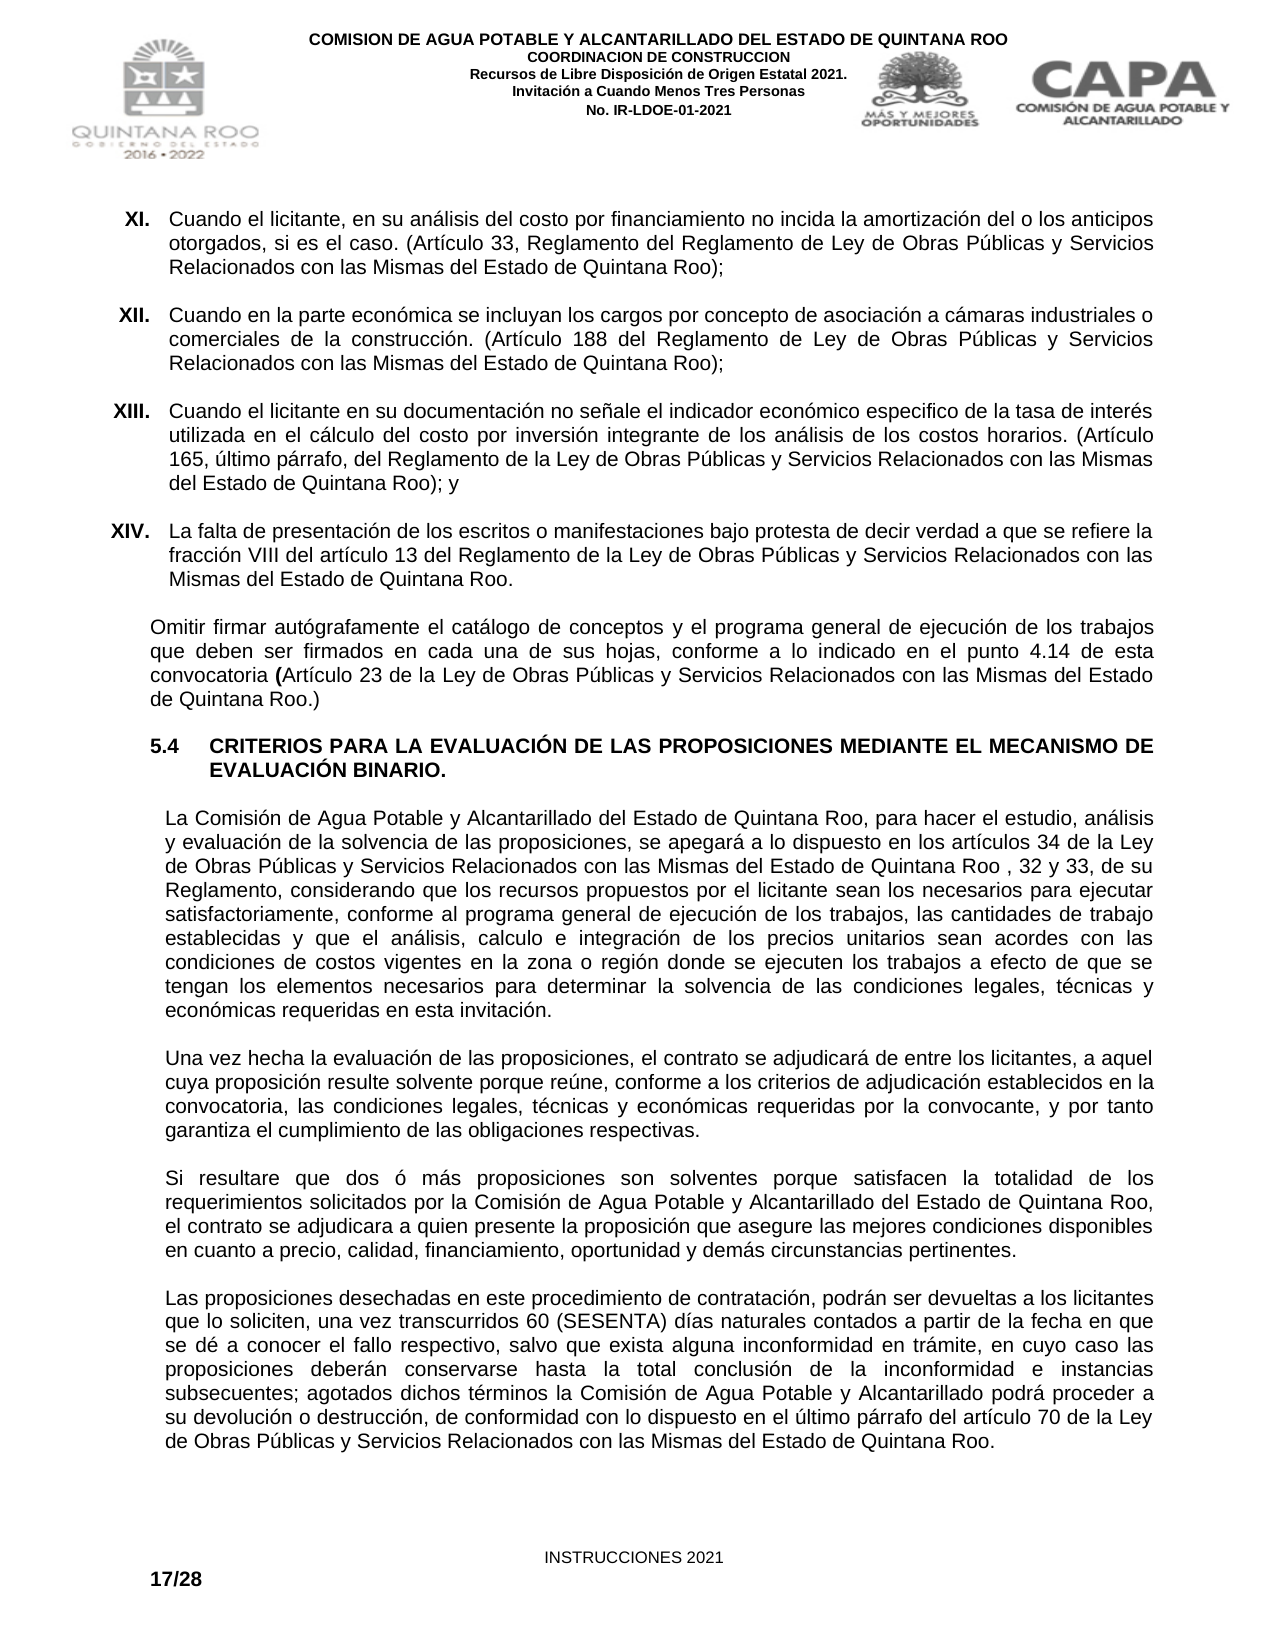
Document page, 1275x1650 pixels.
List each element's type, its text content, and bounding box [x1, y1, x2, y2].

text Las proposiciones desechadas en este procedimiento de contratación, podrán ser devueltas a los licitantes que lo soliciten, una vez transcurridos 60 (SESENTA) días naturales contados a partir de la fecha en que se dé a conocer el fallo respectivo, salvo que exista alguna inconformidad en trámite, en cuyo caso las proposiciones deberán conservarse hasta la total conclusión de la inconformidad e instancias subsecuentes; agotados dichos términos la Comisión de Agua Potable y Alcantarillado podrá proceder a su devolución o destrucción, de conformidad con lo dispuesto en el último párrafo del artículo 70 de la Ley de Obras Públicas y Servicios Relacionados con las Mismas del Estado de Quintana Roo. [165, 1285, 1155, 1453]
text 5.4 CRITERIOS PARA LA EVALUACIÓN DE LAS PROPOSICIONES MEDIANTE EL MECANISMO DE EVALUACIÓN BINARIO. [150, 734, 1155, 782]
text Omitir firmar autógrafamente el catálogo de conceptos y el programa general de ejecución de los trabajos que deben ser firmados en cada una de sus hojas, conforme a lo indicado en el punto 4.14 de esta convocatoria (Artículo 23 de la Ley de Obras Públicas y Servicios Relacionados con las Mismas del Estado de Quintana Roo.) [150, 614, 1155, 710]
list La falta de presentación de los escritos o manifestaciones bajo protesta de decir verdad a que se refiere la fracción VIII del artículo 13 del Reglamento de la Ley de Obras Públicas y Servicios Relacionados con las Mismas del Estado de Quintana Roo. [150, 519, 1155, 591]
list Cuando el licitante, en su análisis del costo por financiamiento no incida la amortización del o los anticipos otorgados, si es el caso. (Artículo 33, Reglamento del Reglamento de Ley de Obras Públicas y Servicios Relacionados con las Mismas del Estado de Quintana Roo); [150, 207, 1155, 279]
list Cuando en la parte económica se incluyan los cargos por concepto de asociación a cámaras industriales o comerciales de la construcción. (Artículo 188 del Reglamento de Ley de Obras Públicas y Servicios Relacionados con las Mismas del Estado de Quintana Roo); [150, 303, 1155, 375]
text Si resultare que dos ó más proposiciones son solventes porque satisfacen la totalidad de los requerimientos solicitados por la Comisión de Agua Potable y Alcantarillado del Estado de Quintana Roo, el contrato se adjudicara a quien presente la proposición que asegure las mejores condiciones disponibles en cuanto a precio, calidad, financiamiento, oportunidad y demás circunstancias pertinentes. [165, 1166, 1155, 1261]
text La Comisión de Agua Potable y Alcantarillado del Estado de Quintana Roo, para hacer el estudio, análisis y evaluación de la solvencia de las proposiciones, se apegará a lo dispuesto en los artículos 34 de la Ley de Obras Públicas y Servicios Relacionados con las Mismas del Estado de Quintana Roo , 32 y 33, de su Reglamento, considerando que los recursos propuestos por el licitante sean los necesarios para ejecutar satisfactoriamente, conforme al programa general de ejecución de los trabajos, las cantidades de trabajo establecidas y que el análisis, calculo e integración de los precios unitarios sean acordes con las condiciones de costos vigentes en la zona o región donde se ejecuten los trabajos a efecto de que se tengan los elementos necesarios para determinar la solvencia de las condiciones legales, técnicas y económicas requeridas en esta invitación. [165, 806, 1155, 1022]
picture [65, 7, 1235, 180]
list Cuando el licitante en su documentación no señale el indicador económico especifico de la tasa de interés utilizada en el cálculo del costo por inversión integrante de los análisis de los costos horarios. (Artículo 165, último párrafo, del Reglamento de la Ley de Obras Públicas y Servicios Relacionados con las Mismas del Estado de Quintana Roo); y [150, 399, 1155, 495]
text Una vez hecha la evaluación de las proposiciones, el contrato se adjudicará de entre los licitantes, a aquel cuya proposición resulte solvente porque reúne, conforme a los criterios de adjudicación establecidos en la convocatoria, las condiciones legales, técnicas y económicas requeridas por la convocante, y por tanto garantiza el cumplimiento de las obligaciones respectivas. [165, 1046, 1155, 1142]
